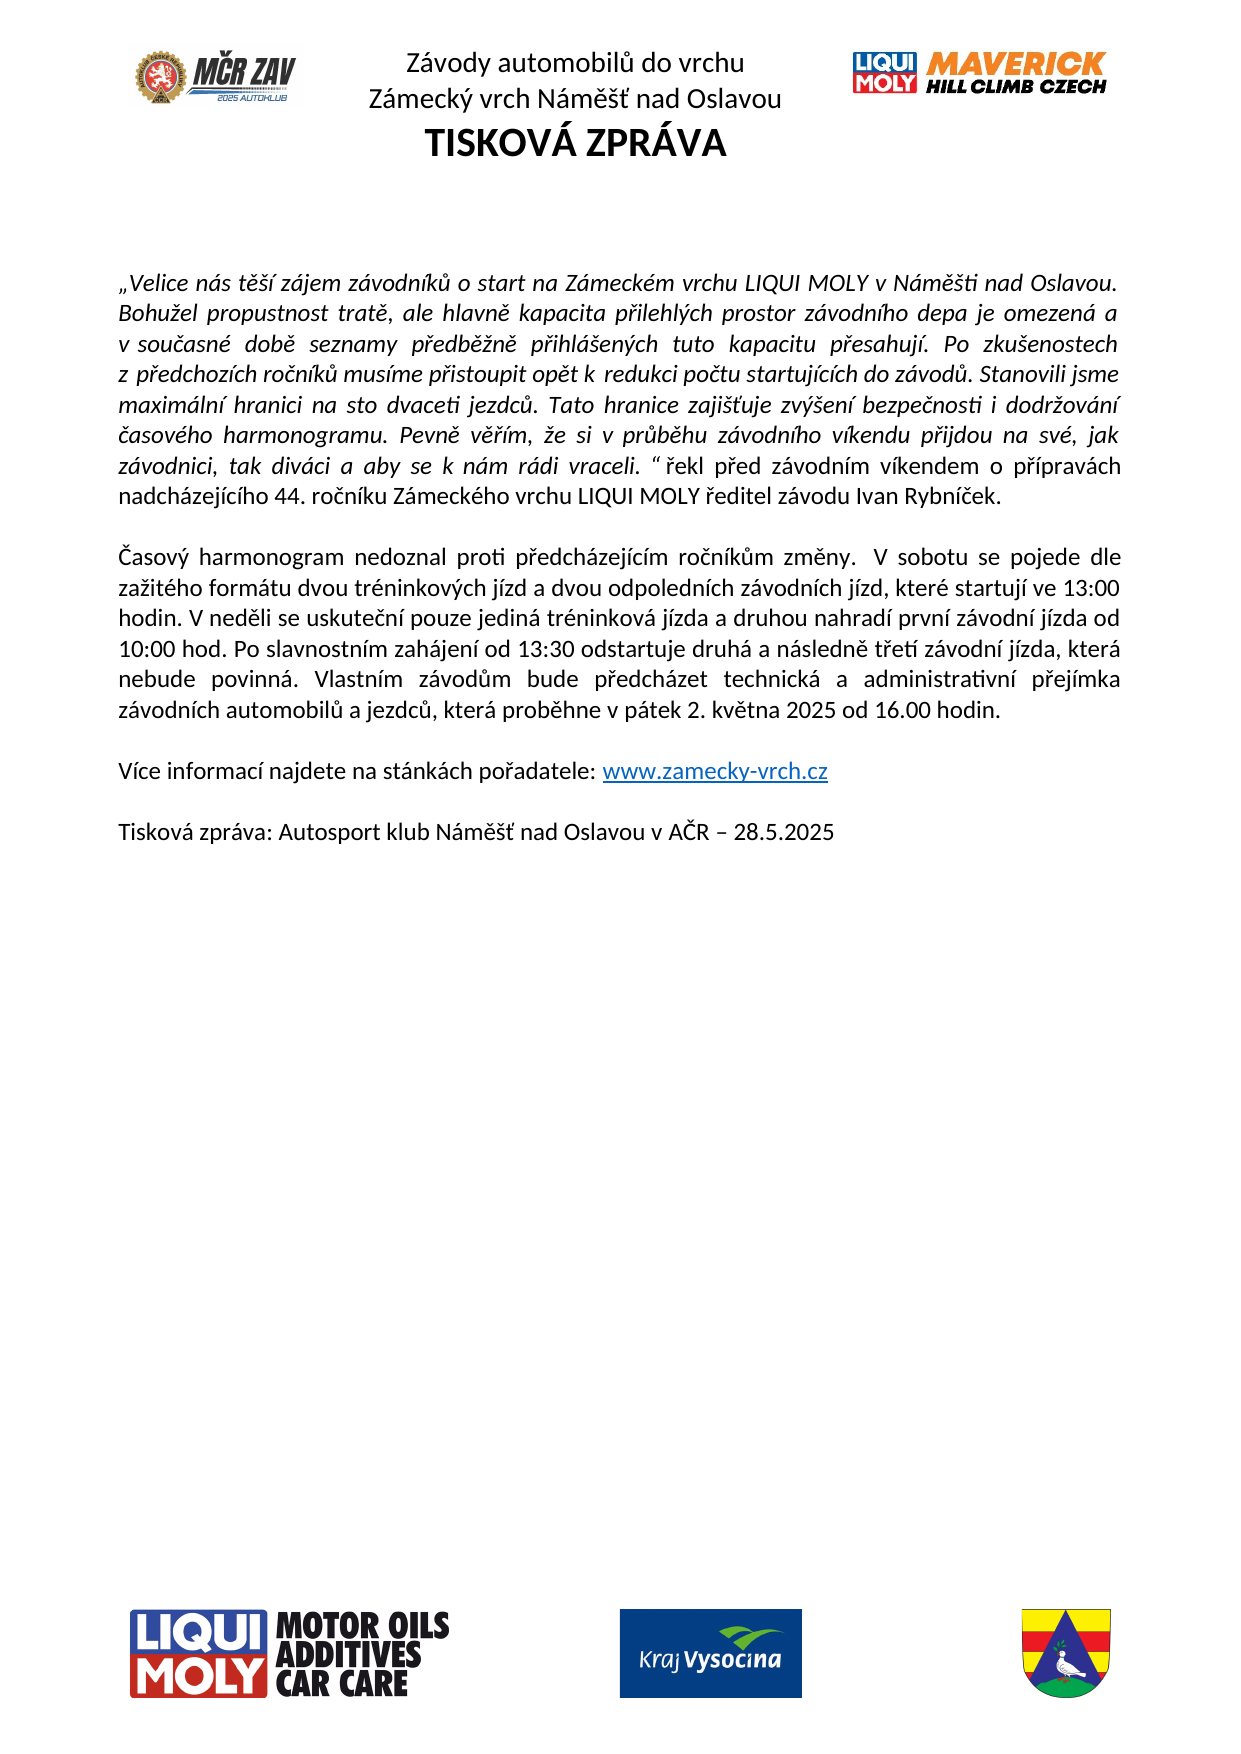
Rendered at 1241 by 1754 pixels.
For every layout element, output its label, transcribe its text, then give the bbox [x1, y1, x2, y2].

picture [129, 1609, 450, 1698]
picture [129, 44, 303, 107]
text „Velice nás těší zájem závodníků o start na Zámeckém vrchu LIQUI MOLY v Náměšti nad Oslavou. Bohužel propustnost tratě, ale hlavně kapacita přilehlých prostor závodního depa je omezená a v současné době seznamy předběžně přihlášených tuto kapacitu přesahují. Po zkušenostech z předchozích ročníků musíme přistoupit opět k redukci počtu startujících do závodů. Stanovili jsme maximální hranici na sto dvaceti jezdců. Tato hranice zajišťuje zvýšení bezpečnosti i dodržování časového harmonogramu. Pevně věřím, že si v průběhu závodního víkendu přijdou na své, jak závodnici, tak diváci a aby se k nám rádi vraceli. “ řekl před závodním víkendem o přípravách nadcházejícího 44. ročníku Zámeckého vrchu LIQUI MOLY ředitel závodu Ivan Rybníček. [118, 267, 1122, 511]
text Časový harmonogram nedoznal proti předcházejícím ročníkům změny. V sobotu se pojede dle zažitého formátu dvou tréninkových jízd a dvou odpoledních závodních jízd, které startují ve 13:00 hodin. V neděli se uskuteční pouze jediná tréninková jízda a druhou nahradí první závodní jízda od 10:00 hod. Po slavnostním zahájení od 13:30 odstartuje druhá a následně třetí závodní jízda, která nebude povinná. Vlastním závodům bude předcházet technická a administrativní přejímka závodních automobilů a jezdců, která proběhne v pátek 2. května 2025 od 16.00 hodin. [118, 542, 1122, 725]
picture [1021, 1609, 1111, 1698]
picture [848, 44, 1111, 101]
text Tisková zpráva: Autosport klub Náměšť nad Oslavou v AČR – 28.5.2025 [118, 816, 1122, 847]
picture [619, 1609, 802, 1698]
text Více informací najdete na stánkách pořadatele: www.zamecky-vrch.cz [118, 755, 1122, 786]
